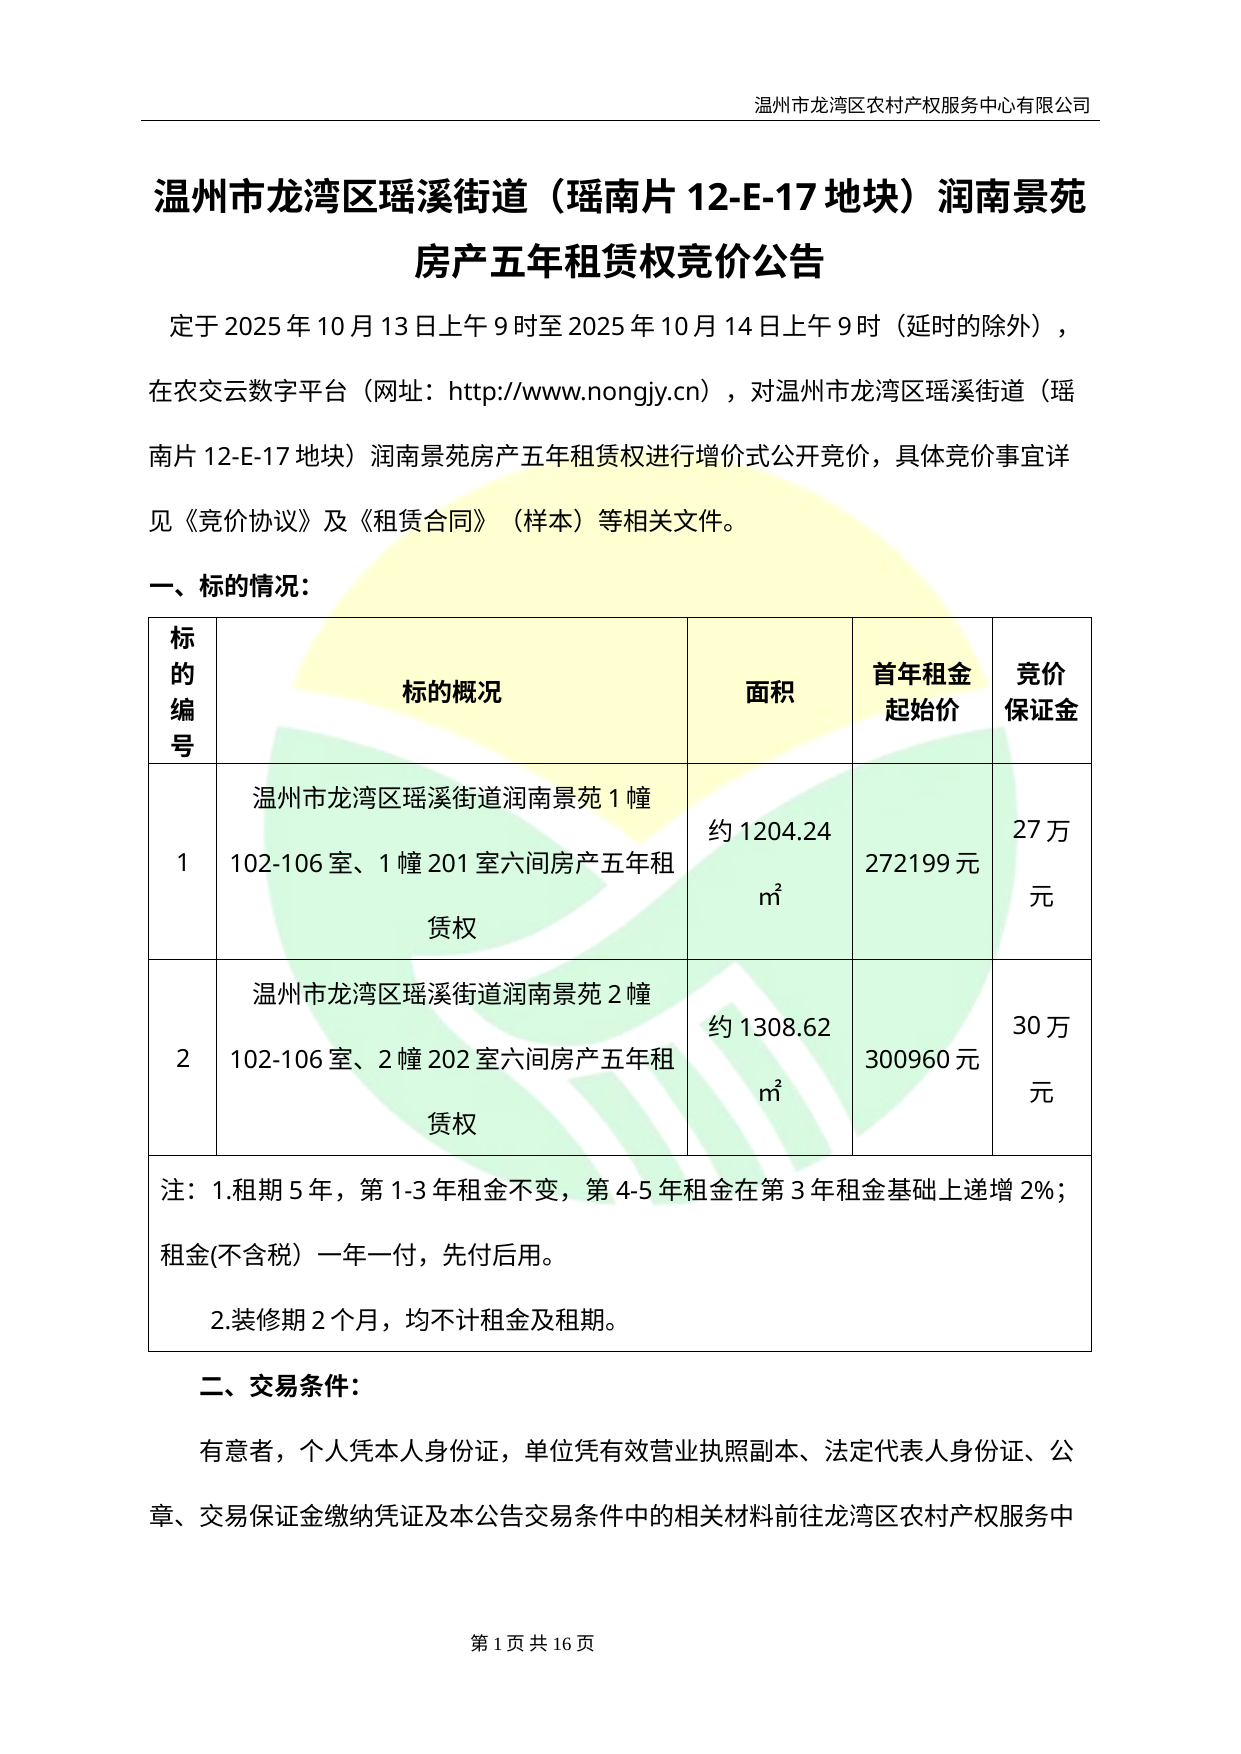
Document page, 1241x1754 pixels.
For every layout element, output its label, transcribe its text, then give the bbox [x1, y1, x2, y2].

list 二、交易条件： [149, 1352, 1091, 1417]
table_cell 27万元 [993, 764, 1091, 959]
table_cell 30万元 [993, 960, 1091, 1155]
table_cell 1 [149, 764, 216, 959]
text 温州市龙湾区瑶溪街道（瑶南片12-E-17地块）润南景苑房产五年租赁权竞价公告 [149, 162, 1091, 292]
table_cell 300960元 [853, 960, 992, 1155]
table_cell 约1308.62㎡ [688, 960, 852, 1155]
table_cell 2 [149, 960, 216, 1155]
table_header 竞价 保证金 [993, 618, 1091, 763]
table_cell 272199元 [853, 764, 992, 959]
table_cell 温州市龙湾区瑶溪街道润南景苑1幢102-106室、1幢201室六间房产五年租赁权 [217, 764, 687, 959]
table_header 标的概况 [217, 618, 687, 763]
table_cell 注：1.租期5年，第1-3年租金不变，第4-5年租金在第3年租金基础上递增2%；租金(不含税）一年一付，先付后用。 2.装修期2个月，均不计租金及租期。 [149, 1156, 1091, 1351]
table_cell 约1204.24㎡ [688, 764, 852, 959]
table_cell 温州市龙湾区瑶溪街道润南景苑2幢102-106室、2幢202室六间房产五年租赁权 [217, 960, 687, 1155]
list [149, 1417, 1091, 1547]
table_header 面积 [688, 618, 852, 763]
list 一、标的情况： [149, 552, 1091, 617]
table_header 标的 编号 [149, 618, 216, 763]
table_header 首年租金 起始价 [853, 618, 992, 763]
text 定于2025年10月13日上午9时至2025年10月14日上午9时（延时的除外），在农交云数字平台（网址：http://www.nongjy.cn），对温州市龙湾区瑶溪街道（瑶南片12-E-17地块）润南景苑房产五年租赁权进行增价式公开竞价，具体竞价事宜详见《竞价协议》及《租赁合同》（样本）等相关文件。 [148, 292, 1091, 552]
